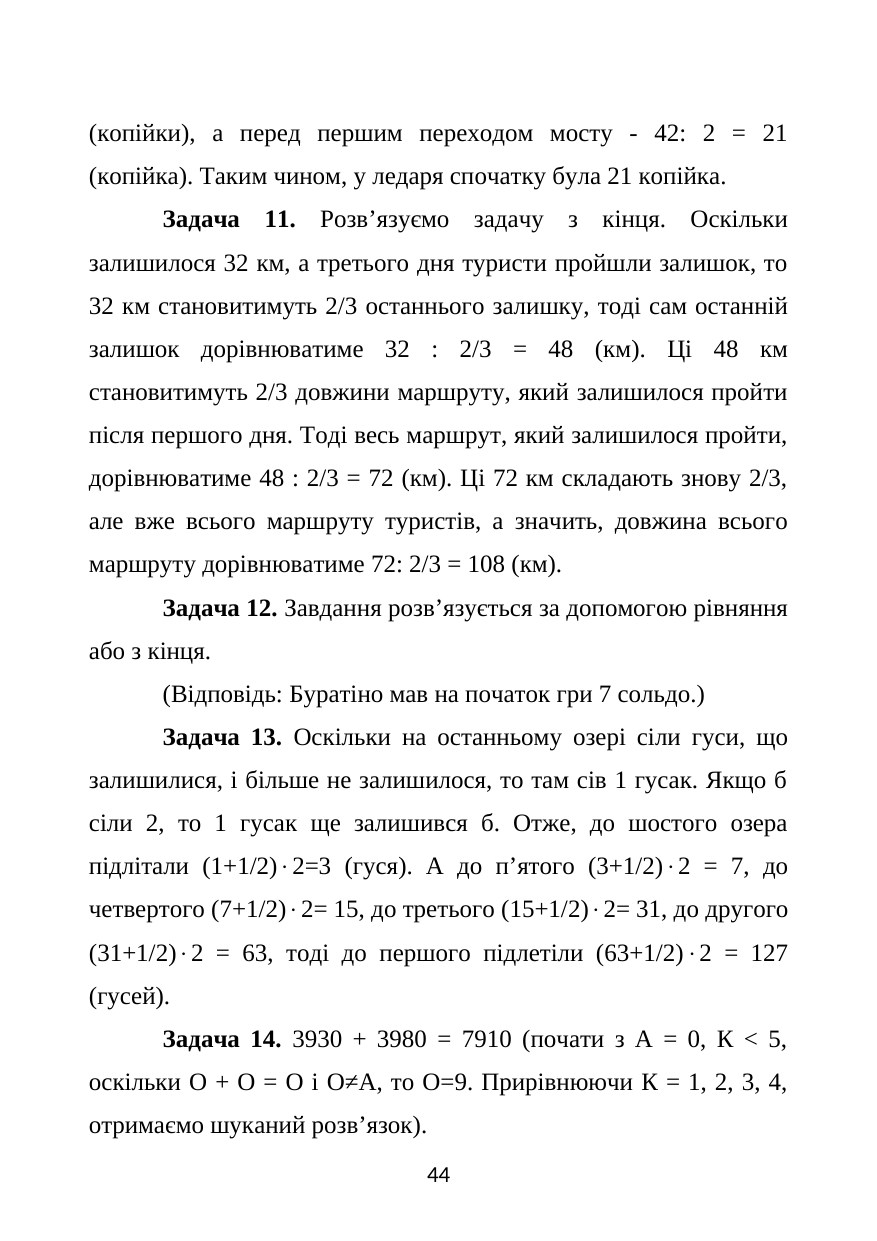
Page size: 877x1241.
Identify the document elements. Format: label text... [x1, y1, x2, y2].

text Задача 11. Розв’язуємо задачу з кінця. Оскільки залишилося 32 км, а третього дня туристи пройшли залишок, то 32 км становитимуть 2/3 останнього залишку, тоді сам останній залишок дорівнюватиме 32 : 2/3 = 48 (км). Ці 48 км становитимуть 2/3 довжини маршруту, який залишилося пройти після першого дня. Тоді весь маршрут, який залишилося пройти, дорівнюватиме 48 : 2/3 = 72 (км). Ці 72 км складають знову 2/3, але вже всього маршруту туристів, а значить, довжина всього маршруту дорівнюватиме 72: 2/3 = 108 (км). [89, 204, 788, 578]
text Задача 13. Оскільки на останньому озері сіли гуси, що залишилися, і більше не залишилося, то там сів 1 гусак. Якщо б сіли 2, то 1 гусак ще залишився б. Отже, до шостого озера підлітали (1+1/2)2=3 (гуся). А до п’ятого (3+1/2)2 = 7, до четвертого (7+1/2)2= 15, до третього (15+1/2)2= 31, до другого (31+1/2)2 = 63, тоді до першого підлетіли (63+1/2)2 = 127 (гусей). [89, 722, 788, 1009]
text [89, 118, 788, 190]
text (Відповідь: Буратіно мав на початок гри 7 сольдо.) [89, 679, 788, 708]
text Задача 12. Завдання розв’язується за допомогою рівняння або з кінця. [89, 593, 788, 664]
text Задача 14. 3930 + 3980 = 7910 (почати з А = 0, К < 5, оскільки О + О = О і О≠А, то О=9. Прирівнюючи К = 1, 2, 3, 4, отримаємо шуканий розв’язок). [89, 1024, 788, 1139]
